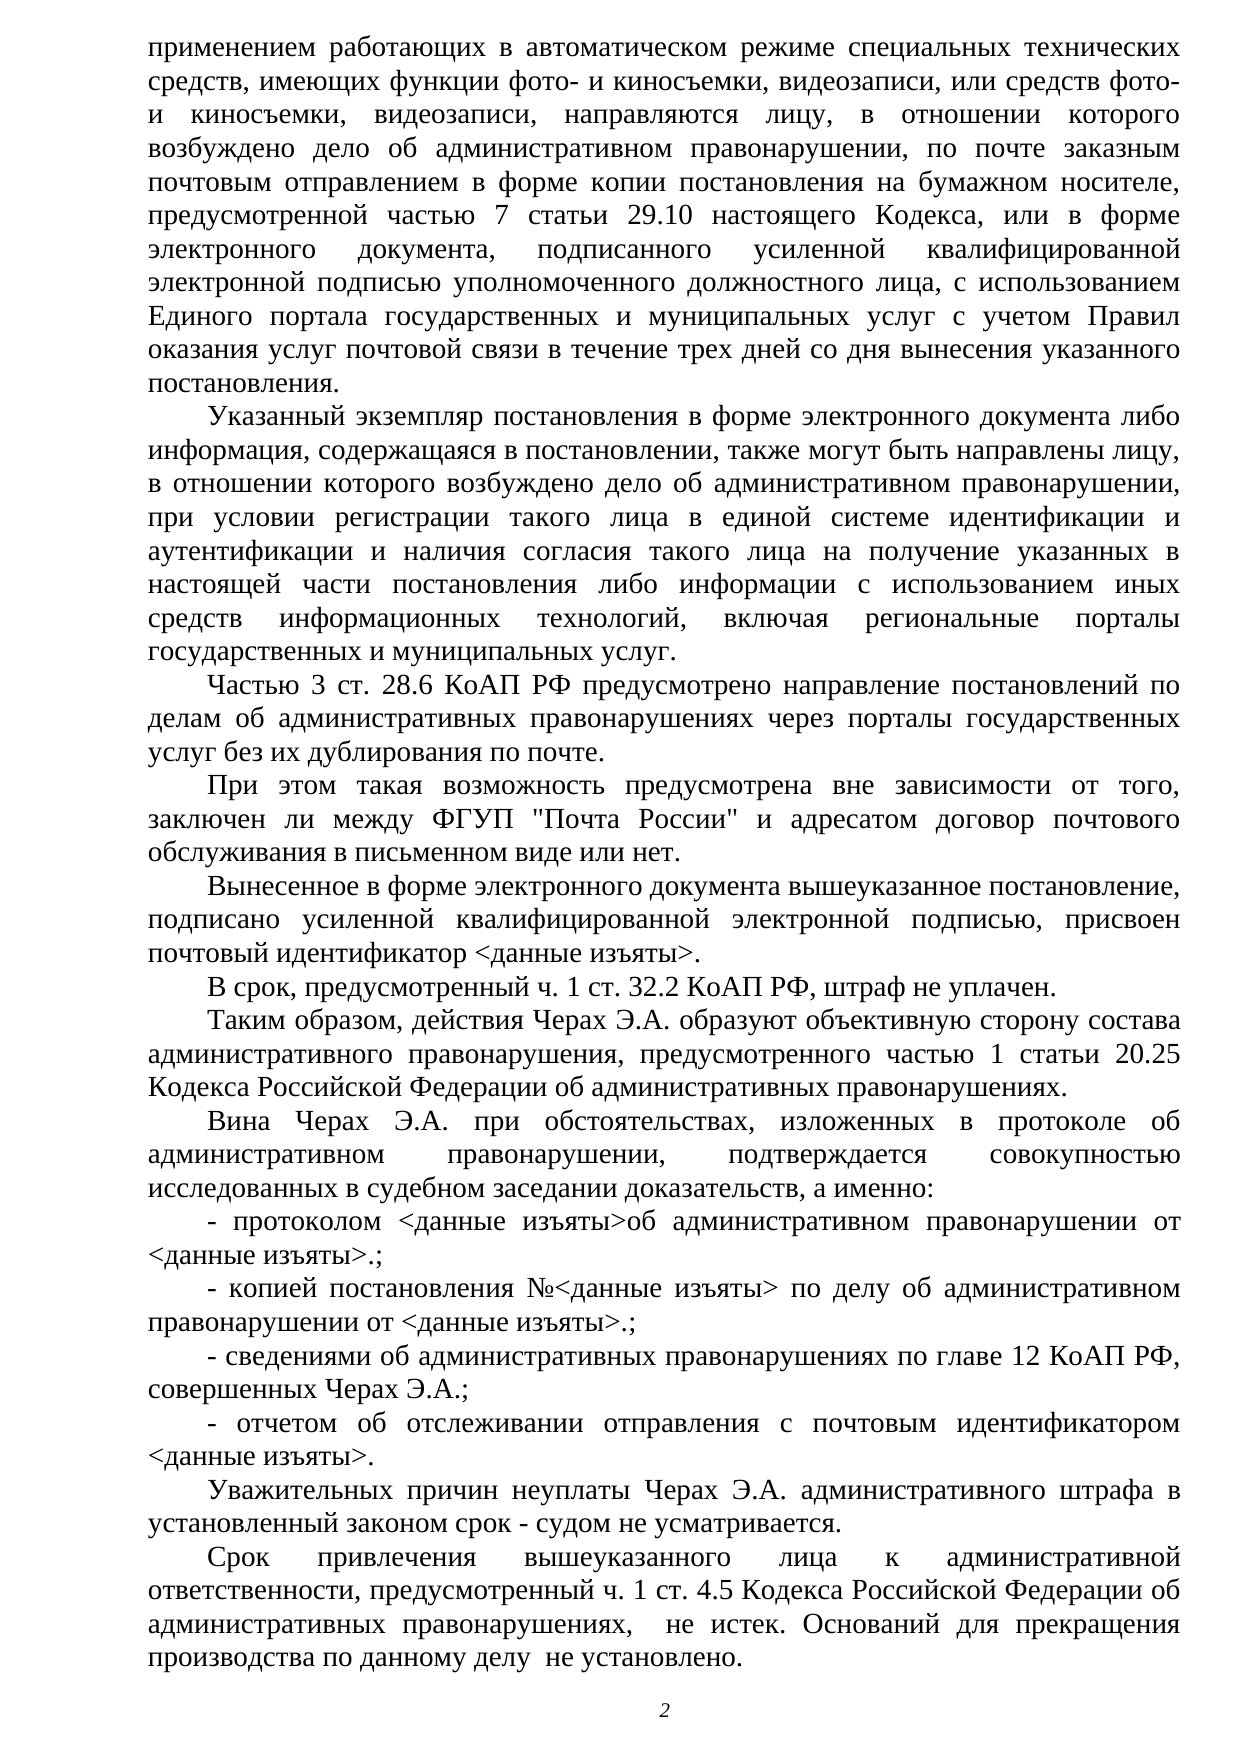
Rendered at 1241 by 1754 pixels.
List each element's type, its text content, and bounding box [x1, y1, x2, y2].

text - копией постановления №<данные изъяты> по делу об административном правонарушении от <данные изъяты>.; [148, 1271, 1181, 1338]
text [148, 29, 1181, 398]
text Уважительных причин неуплаты Черах Э.А. административного штрафа в установленный законом срок - судом не усматривается. [148, 1472, 1181, 1539]
text В срок, предусмотренный ч. 1 ст. 32.2 КоАП РФ, штраф не уплачен. [148, 969, 1181, 1002]
text Таким образом, действия Черах Э.А. образуют объективную сторону состава административного правонарушения, предусмотренного частью 1 статьи 20.25 Кодекса Российской Федерации об административных правонарушениях. [148, 1002, 1181, 1103]
text Вина Черах Э.А. при обстоятельствах, изложенных в протоколе об административном правонарушении, подтверждается совокупностью исследованных в судебном заседании доказательств, а именно: [148, 1103, 1181, 1203]
text - сведениями об административных правонарушениях по главе 12 КоАП РФ, совершенных Черах Э.А.; [148, 1338, 1181, 1405]
text Вынесенное в форме электронного документа вышеуказанное постановление, подписано усиленной квалифицированной электронной подписью, присвоен почтовый идентификатор <данные изъяты>. [148, 868, 1181, 969]
text - отчетом об отслеживании отправления с почтовым идентификатором <данные изъяты>. [148, 1405, 1181, 1472]
text Указанный экземпляр постановления в форме электронного документа либо информация, содержащаяся в постановлении, также могут быть направлены лицу, в отношении которого возбуждено дело об административном правонарушении, при условии регистрации такого лица в единой системе идентификации и аутентификации и наличия согласия такого лица на получение указанных в настоящей части постановления либо информации с использованием иных средств информационных технологий, включая региональные порталы государственных и муниципальных услуг. [148, 398, 1181, 667]
text Срок привлечения вышеуказанного лица к административной ответственности, предусмотренный ч. 1 ст. 4.5 Кодекса Российской Федерации об административных правонарушениях, не истек. Оснований для прекращения производства по данному делу не установлено. [148, 1539, 1181, 1673]
text При этом такая возможность предусмотрена вне зависимости от того, заключен ли между ФГУП "Почта России" и адресатом договор почтового обслуживания в письменном виде или нет. [148, 767, 1181, 868]
text - протоколом <данные изъяты>об административном правонарушении от <данные изъяты>.; [148, 1203, 1181, 1271]
text Частью 3 ст. 28.6 КоАП РФ предусмотрено направление постановлений по делам об административных правонарушениях через порталы государственных услуг без их дублирования по почте. [148, 667, 1181, 767]
